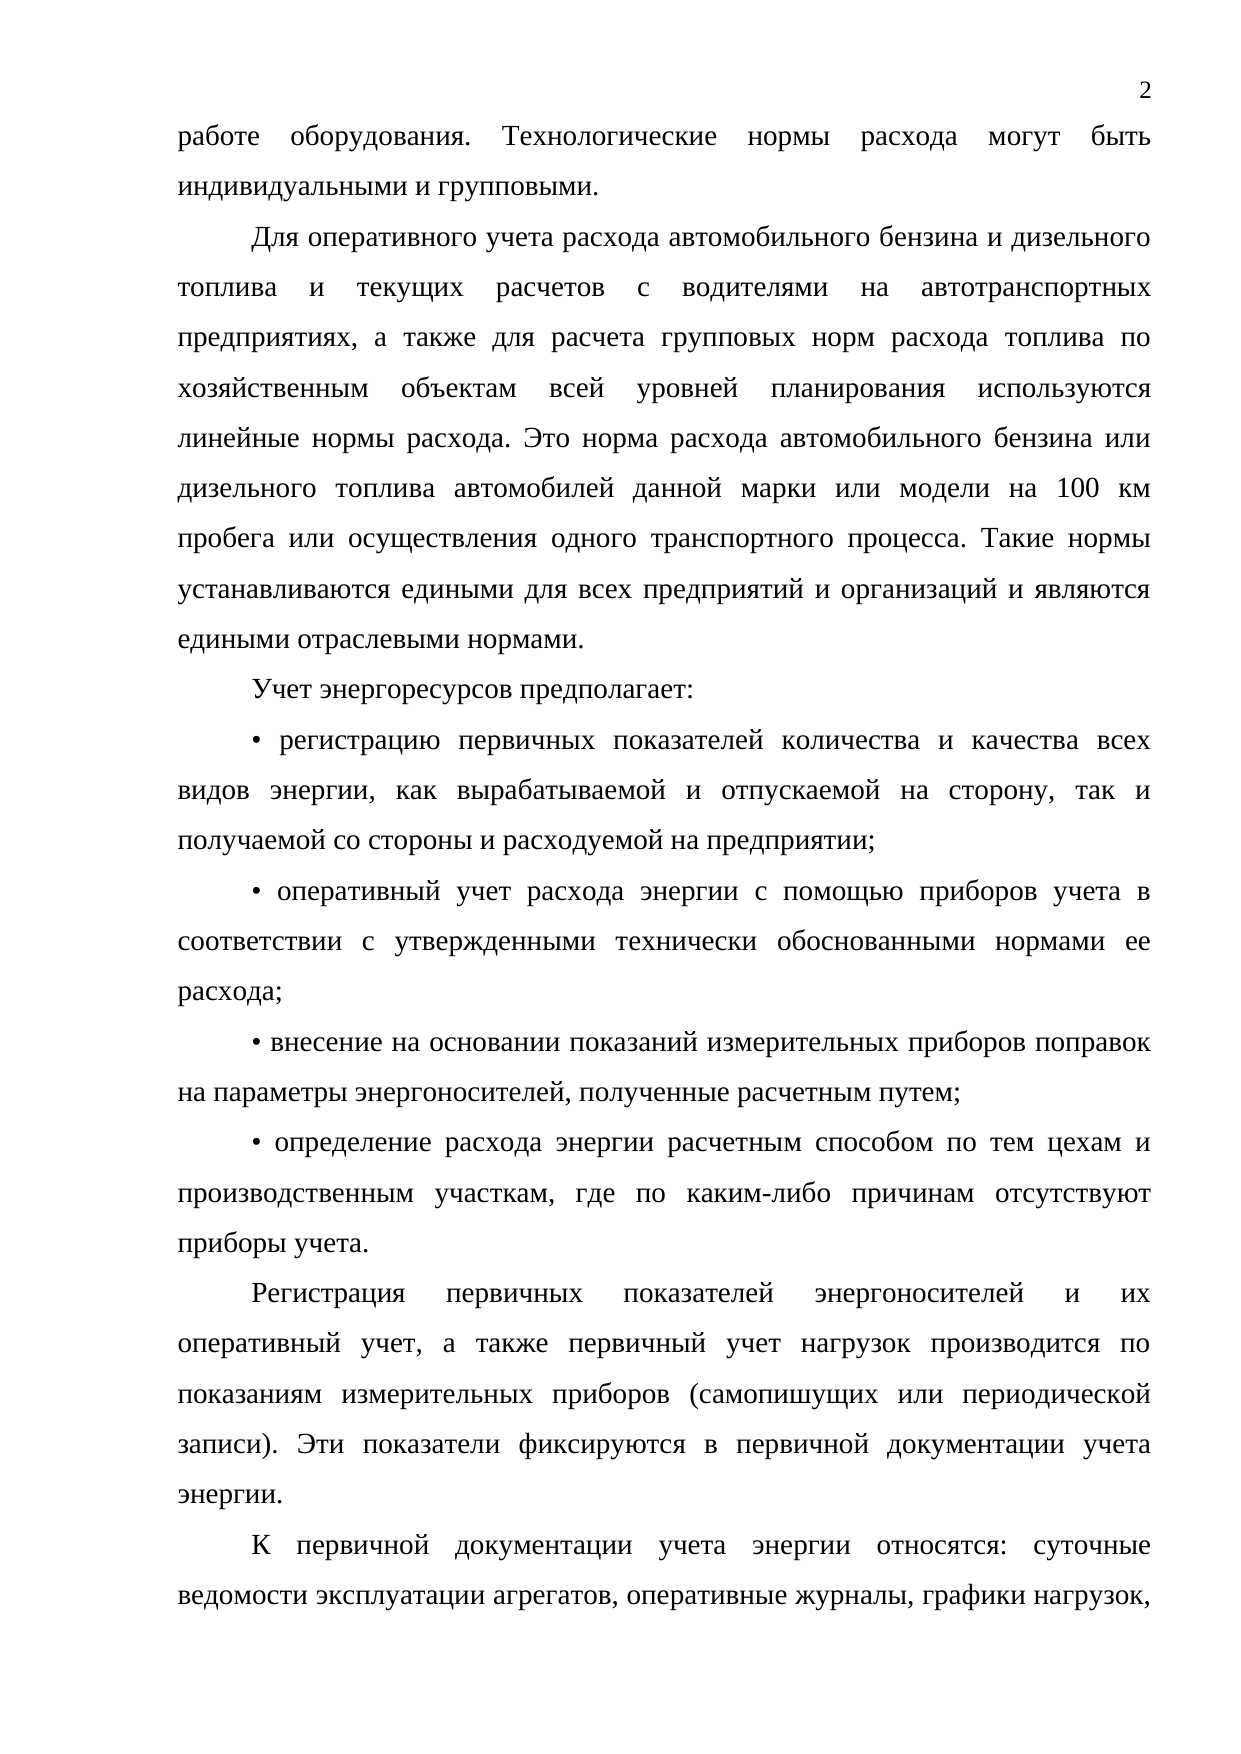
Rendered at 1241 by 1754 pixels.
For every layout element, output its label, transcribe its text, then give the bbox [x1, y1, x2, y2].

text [177, 118, 1152, 202]
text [177, 1527, 1152, 1611]
text Учет энергоресурсов предполагает: [177, 672, 1152, 705]
text Для оперативного учета расхода автомобильного бензина и дизельного топлива и текущих расчетов с водителями на автотранспортных предприятиях, а также для расчета групповых норм расхода топлива по хозяйственным объектам всей уровней планирования используются линейные нормы расхода. Это норма расхода автомобильного бензина или дизельного топлива автомобилей данной марки или модели на 100 км пробега или осуществления одного транспортного процесса. Такие нормы устанавливаются едиными для всех предприятий и организаций и являются едиными отраслевыми нормами. [177, 219, 1152, 655]
text • внесение на основании показаний измерительных приборов поправок на параметры энергоносителей, полученные расчетным путем; [177, 1024, 1152, 1108]
text • определение расхода энергии расчетным способом по тем цехам и производственным участкам, где по каким-либо причинам отсутствуют приборы учета. [177, 1124, 1152, 1258]
text Регистрация первичных показателей энергоносителей и их оперативный учет, а также первичный учет нагрузок производится по показаниям измерительных приборов (самопишущих или периодической записи). Эти показатели фиксируются в первичной документации учета энергии. [177, 1275, 1152, 1510]
text • регистрацию первичных показателей количества и качества всех видов энергии, как вырабатываемой и отпускаемой на сторону, так и получаемой со стороны и расходуемой на предприятии; [177, 722, 1152, 856]
text • оперативный учет расхода энергии с помощью приборов учета в соответствии с утвержденными технически обоснованными нормами ее расхода; [177, 873, 1152, 1007]
